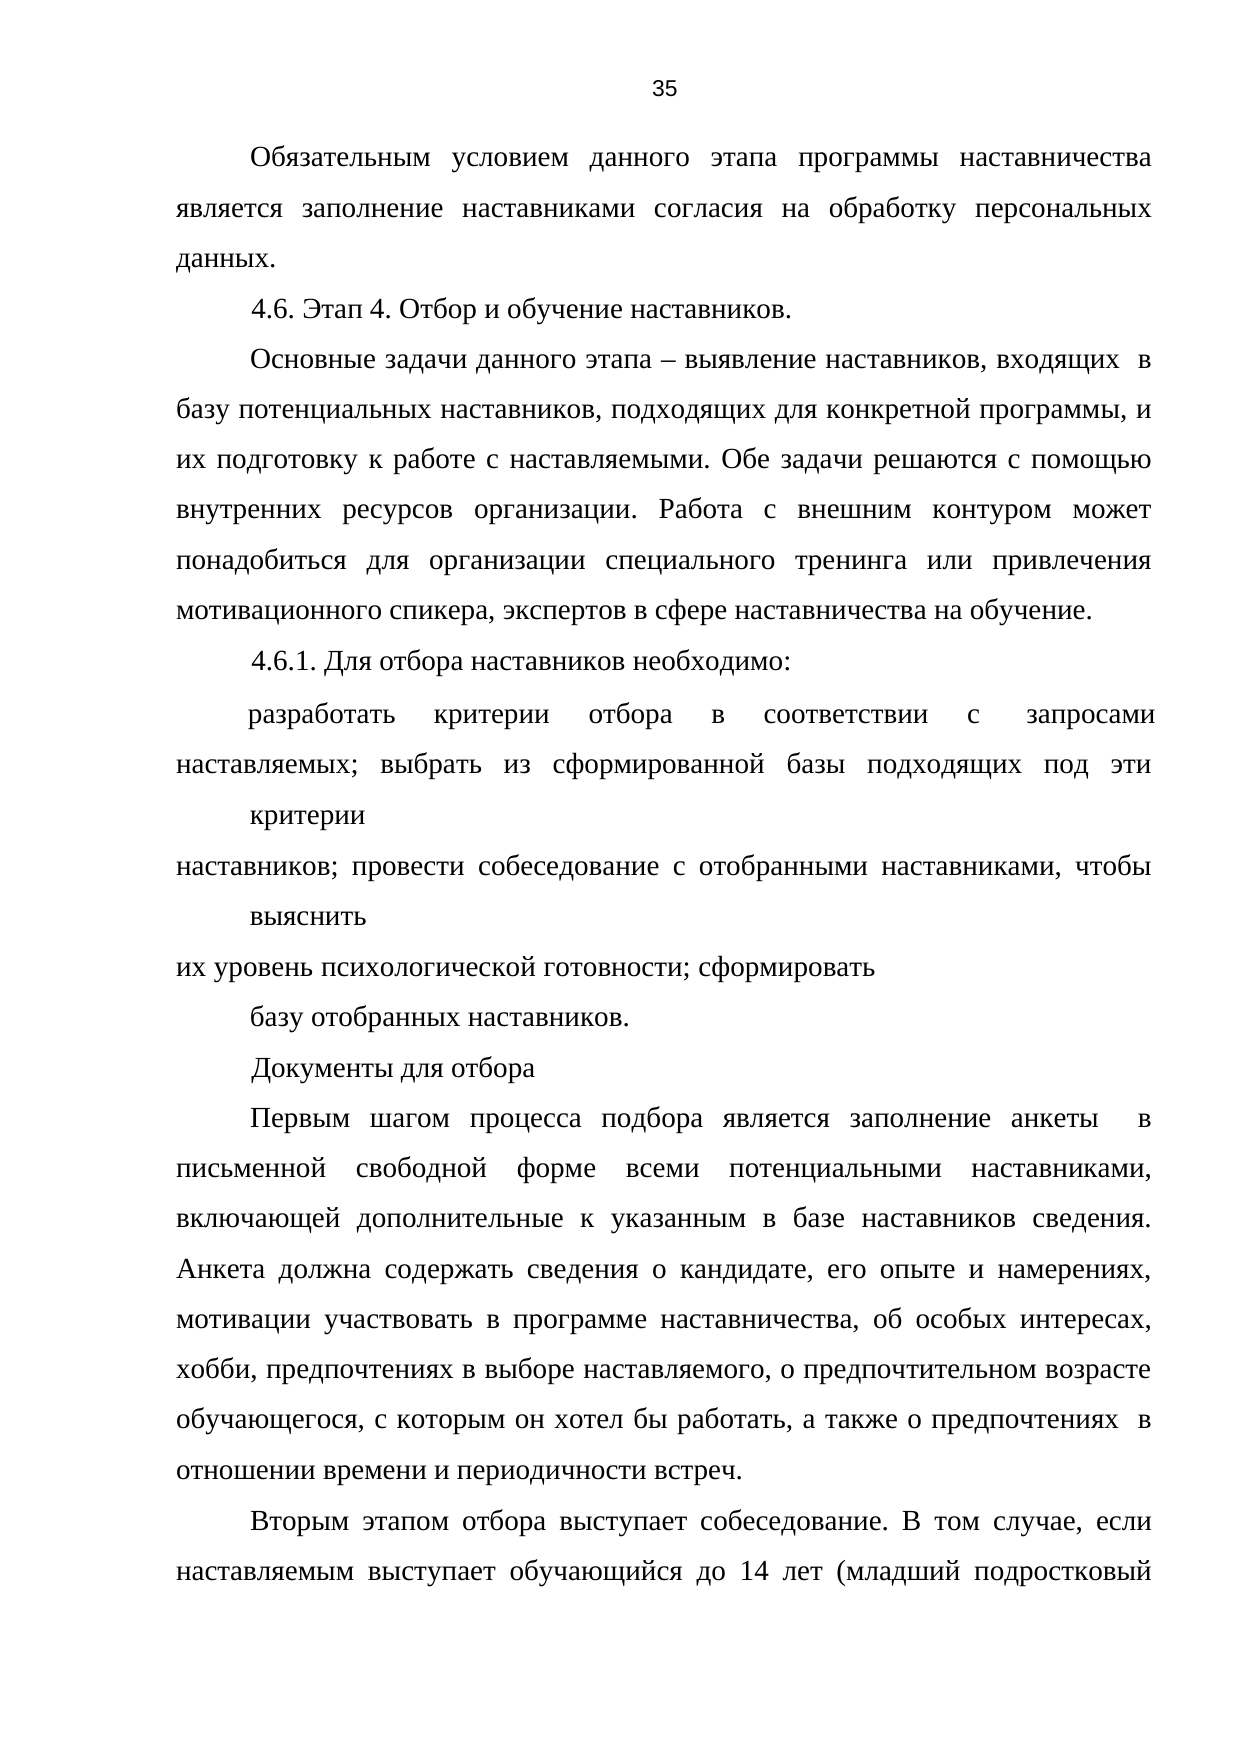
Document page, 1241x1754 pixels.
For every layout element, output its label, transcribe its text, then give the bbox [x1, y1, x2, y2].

text Документы для отбора [251, 1050, 1152, 1083]
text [176, 1503, 1152, 1587]
text разработать критерии отбора в соответствии с запросами [177, 696, 1163, 730]
text наставляемых; выбрать из сформированной базы подходящих под эти критерии [176, 747, 1152, 831]
text их уровень психологической готовности; сформировать базу отобранных наставников. [176, 949, 876, 1033]
text Первым шагом процесса подбора является заполнение анкеты в письменной свободной форме всеми потенциальными наставниками, включающей дополнительные к указанным в базе наставников сведения. Анкета должна содержать сведения о кандидате, его опыте и намерениях, мотивации участвовать в программе наставничества, об особых интересах, хобби, предпочтениях в выборе наставляемого, о предпочтительном возрасте обучающегося, с которым он хотел бы работать, а также о предпочтениях в отношении времени и периодичности встреч. [176, 1100, 1152, 1486]
text 4.6.1. Для отбора наставников необходимо: [251, 643, 1152, 677]
text наставников; провести собеседование с отобранными наставниками, чтобы выяснить [176, 848, 1152, 932]
text Обязательным условием данного этапа программы наставничества является заполнение наставниками согласия на обработку персональных данных. [176, 139, 1152, 274]
text Основные задачи данного этапа – выявление наставников, входящих в базу потенциальных наставников, подходящих для конкретной программы, и их подготовку к работе с наставляемыми. Обе задачи решаются с помощью внутренних ресурсов организации. Работа с внешним контуром может понадобиться для организации специального тренинга или привлечения мотивационного спикера, экспертов в сфере наставничества на обучение. [176, 341, 1152, 626]
text 4.6. Этап 4. Отбор и обучение наставников. [251, 291, 1152, 324]
